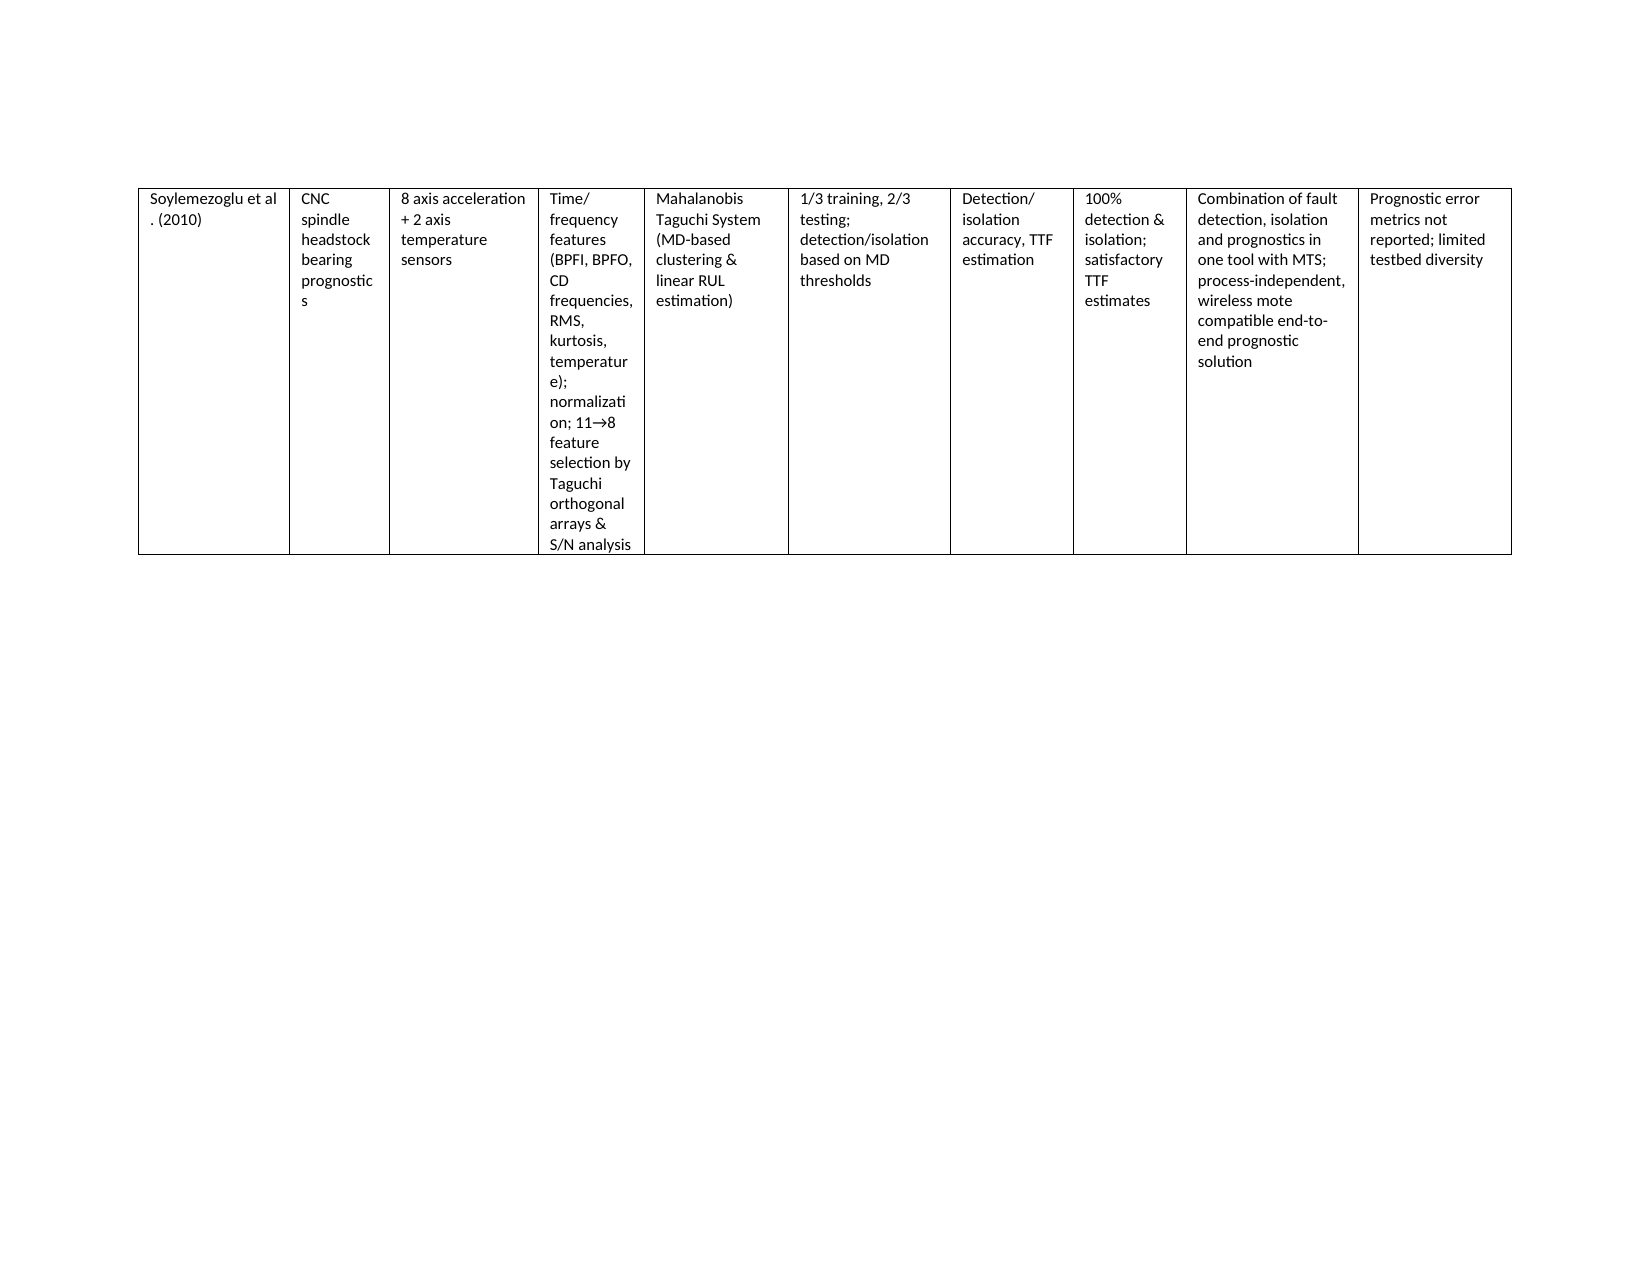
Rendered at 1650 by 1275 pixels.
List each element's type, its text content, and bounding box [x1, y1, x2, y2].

table_cell Soylemezoglu et al. (2010) [139, 189, 289, 554]
table_cell Time/frequency features (BPFI, BPFO, CD frequencies, RMS, kurtosis, temperature); normalization; 11→8 feature selection by Taguchi orthogonal arrays & S/N analysis [539, 189, 644, 554]
table_cell 8 axis acceleration + 2 axis temperature sensors [390, 189, 538, 554]
table_cell Combination of fault detection, isolation and prognostics in one tool with MTS; process-independent, wireless mote compatible end-to-end prognostic solution [1187, 189, 1358, 554]
table_cell Detection/isolation accuracy, TTF estimation [951, 189, 1073, 554]
table_cell Prognostic error metrics not reported; limited testbed diversity [1359, 189, 1511, 554]
table_cell Mahalanobis Taguchi System (MD-based clustering & linear RUL estimation) [645, 189, 788, 554]
table_cell CNC spindle headstock bearing prognostics [290, 189, 389, 554]
table_cell 100% detection & isolation; satisfactory TTF estimates [1074, 189, 1186, 554]
table_cell 1/3 training, 2/3 testing; detection/isolation based on MD thresholds [789, 189, 950, 554]
